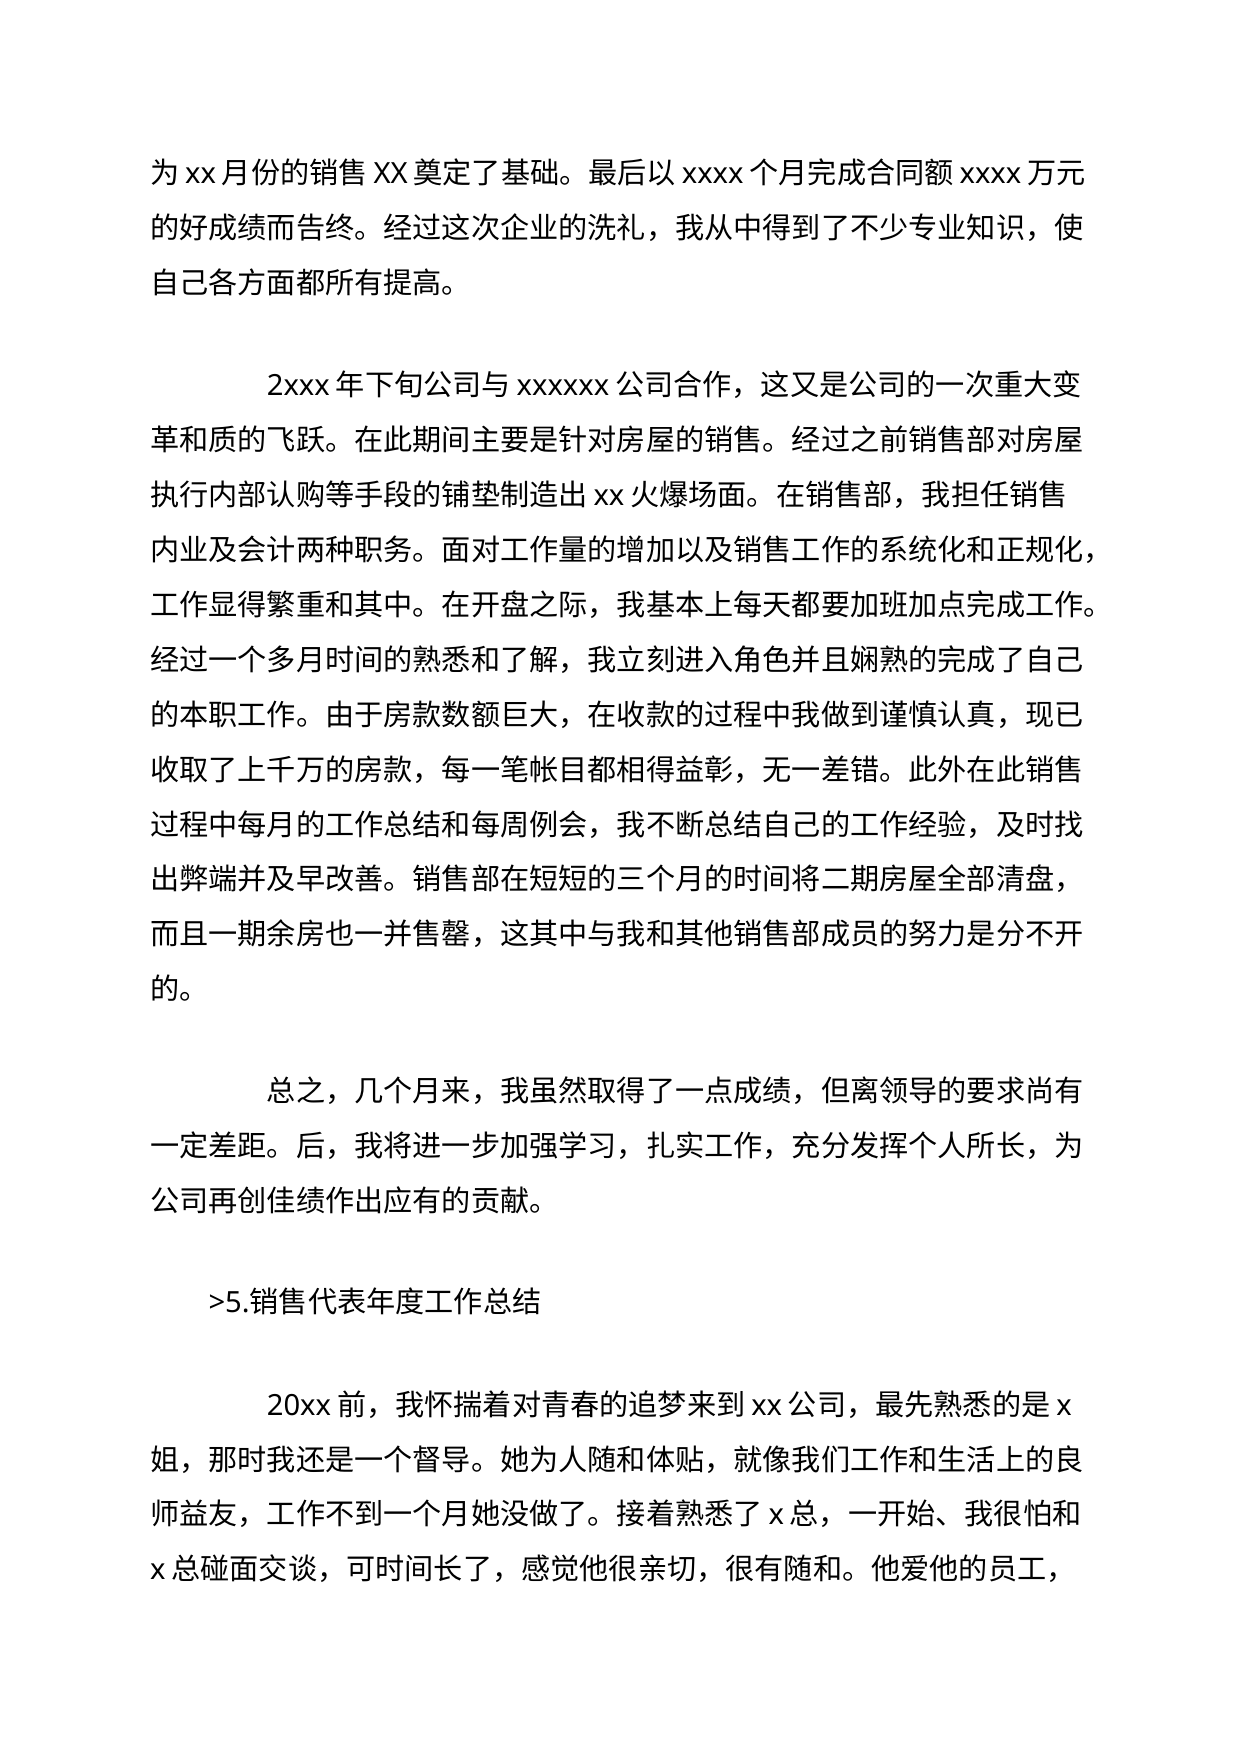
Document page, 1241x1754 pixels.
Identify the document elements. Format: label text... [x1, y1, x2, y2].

text 总之，几个月来，我虽然取得了一点成绩，但离领导的要求尚有一定差距。后，我将进一步加强学习，扎实工作，充分发挥个人所长，为公司再创佳绩作出应有的贡献。 [150, 1067, 1090, 1219]
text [150, 1381, 1090, 1588]
text >5.销售代表年度工作总结 [150, 1279, 1090, 1321]
text 2xxx年下旬公司与xxxxxx公司合作，这又是公司的一次重大变革和质的飞跃。在此期间主要是针对房屋的销售。经过之前销售部对房屋执行内部认购等手段的铺垫制造出xx火爆场面。在销售部，我担任销售内业及会计两种职务。面对工作量的增加以及销售工作的系统化和正规化，工作显得繁重和其中。在开盘之际，我基本上每天都要加班加点完成工作。经过一个多月时间的熟悉和了解，我立刻进入角色并且娴熟的完成了自己的本职工作。由于房款数额巨大，在收款的过程中我做到谨慎认真，现已收取了上千万的房款，每一笔帐目都相得益彰，无一差错。此外在此销售过程中每月的工作总结和每周例会，我不断总结自己的工作经验，及时找出弊端并及早改善。销售部在短短的三个月的时间将二期房屋全部清盘，而且一期余房也一并售罄，这其中与我和其他销售部成员的努力是分不开的。 [150, 362, 1090, 1008]
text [150, 150, 1090, 302]
